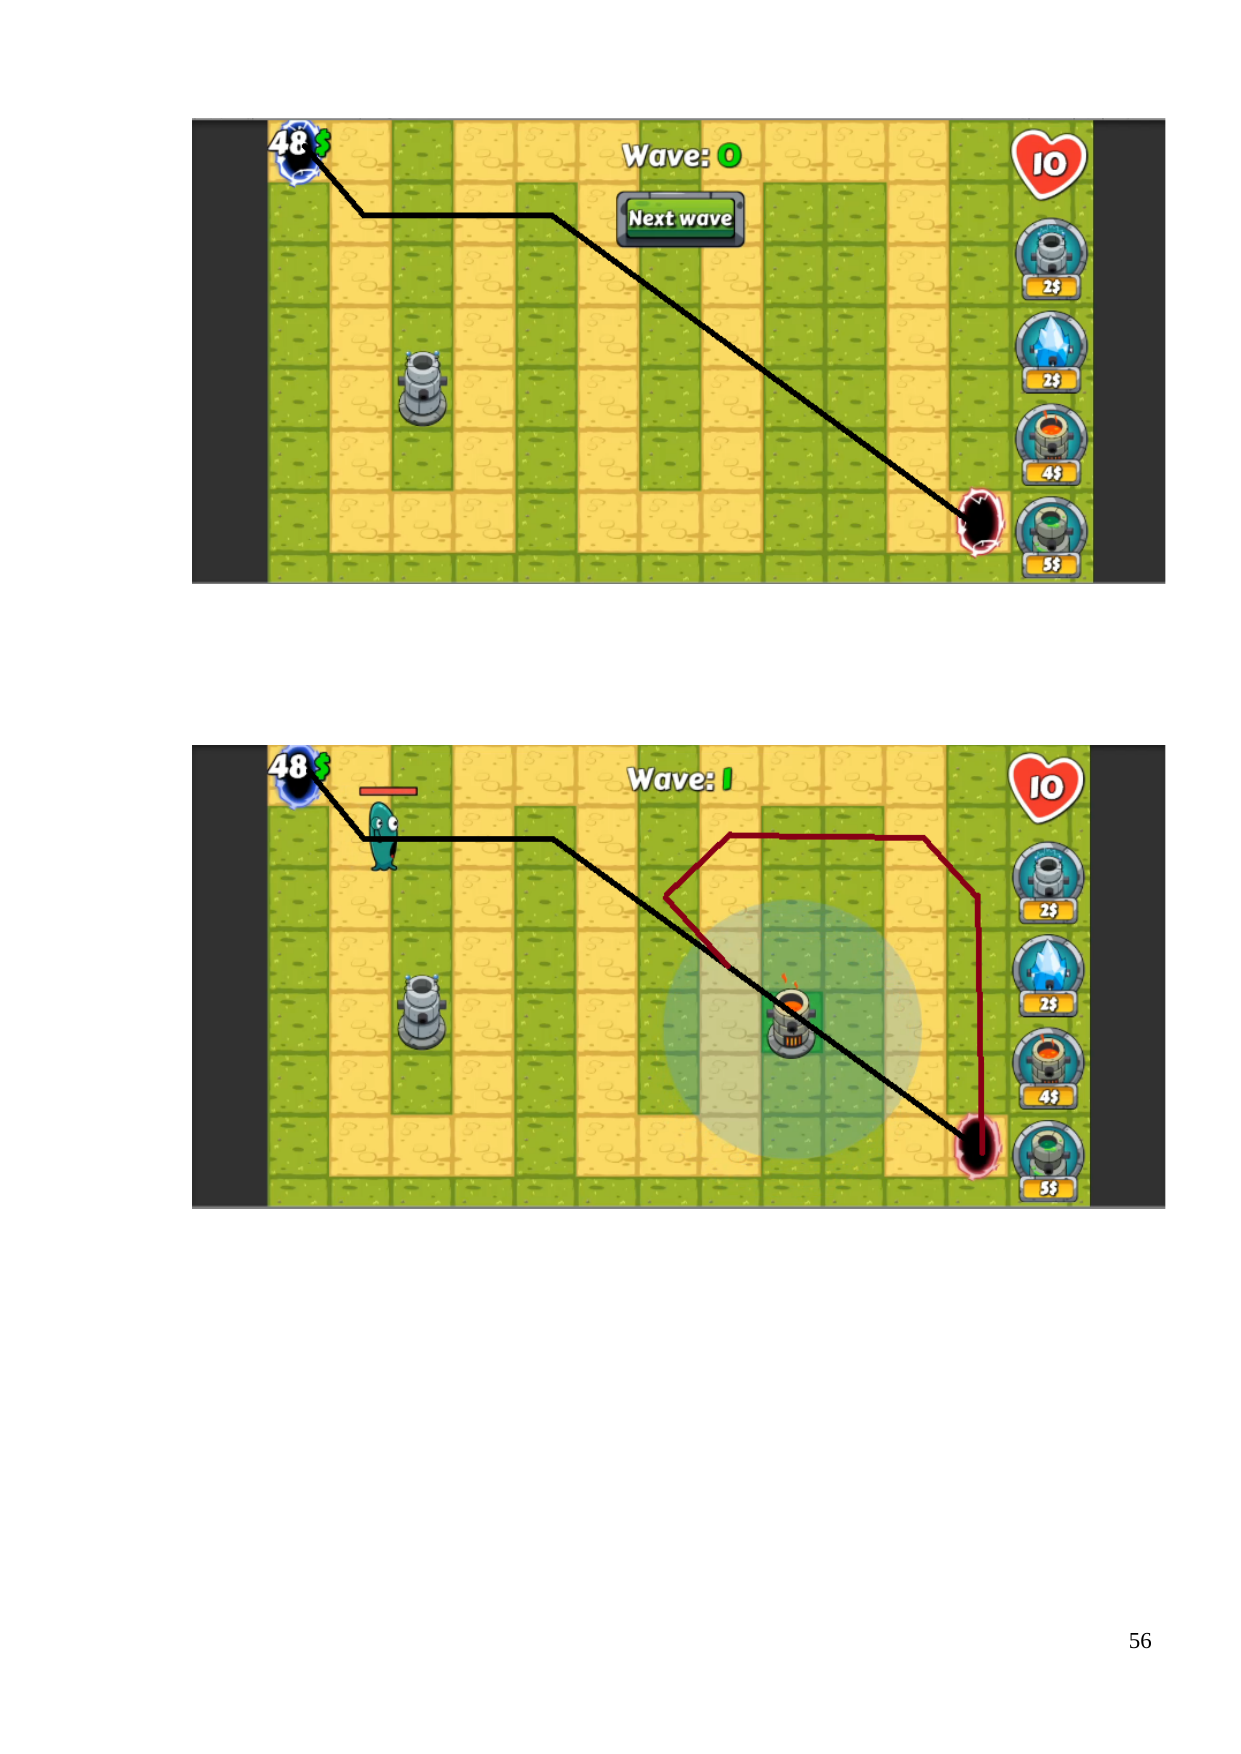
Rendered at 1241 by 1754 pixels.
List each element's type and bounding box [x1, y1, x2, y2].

picture [192, 745, 1166, 1209]
picture [192, 118, 1166, 584]
